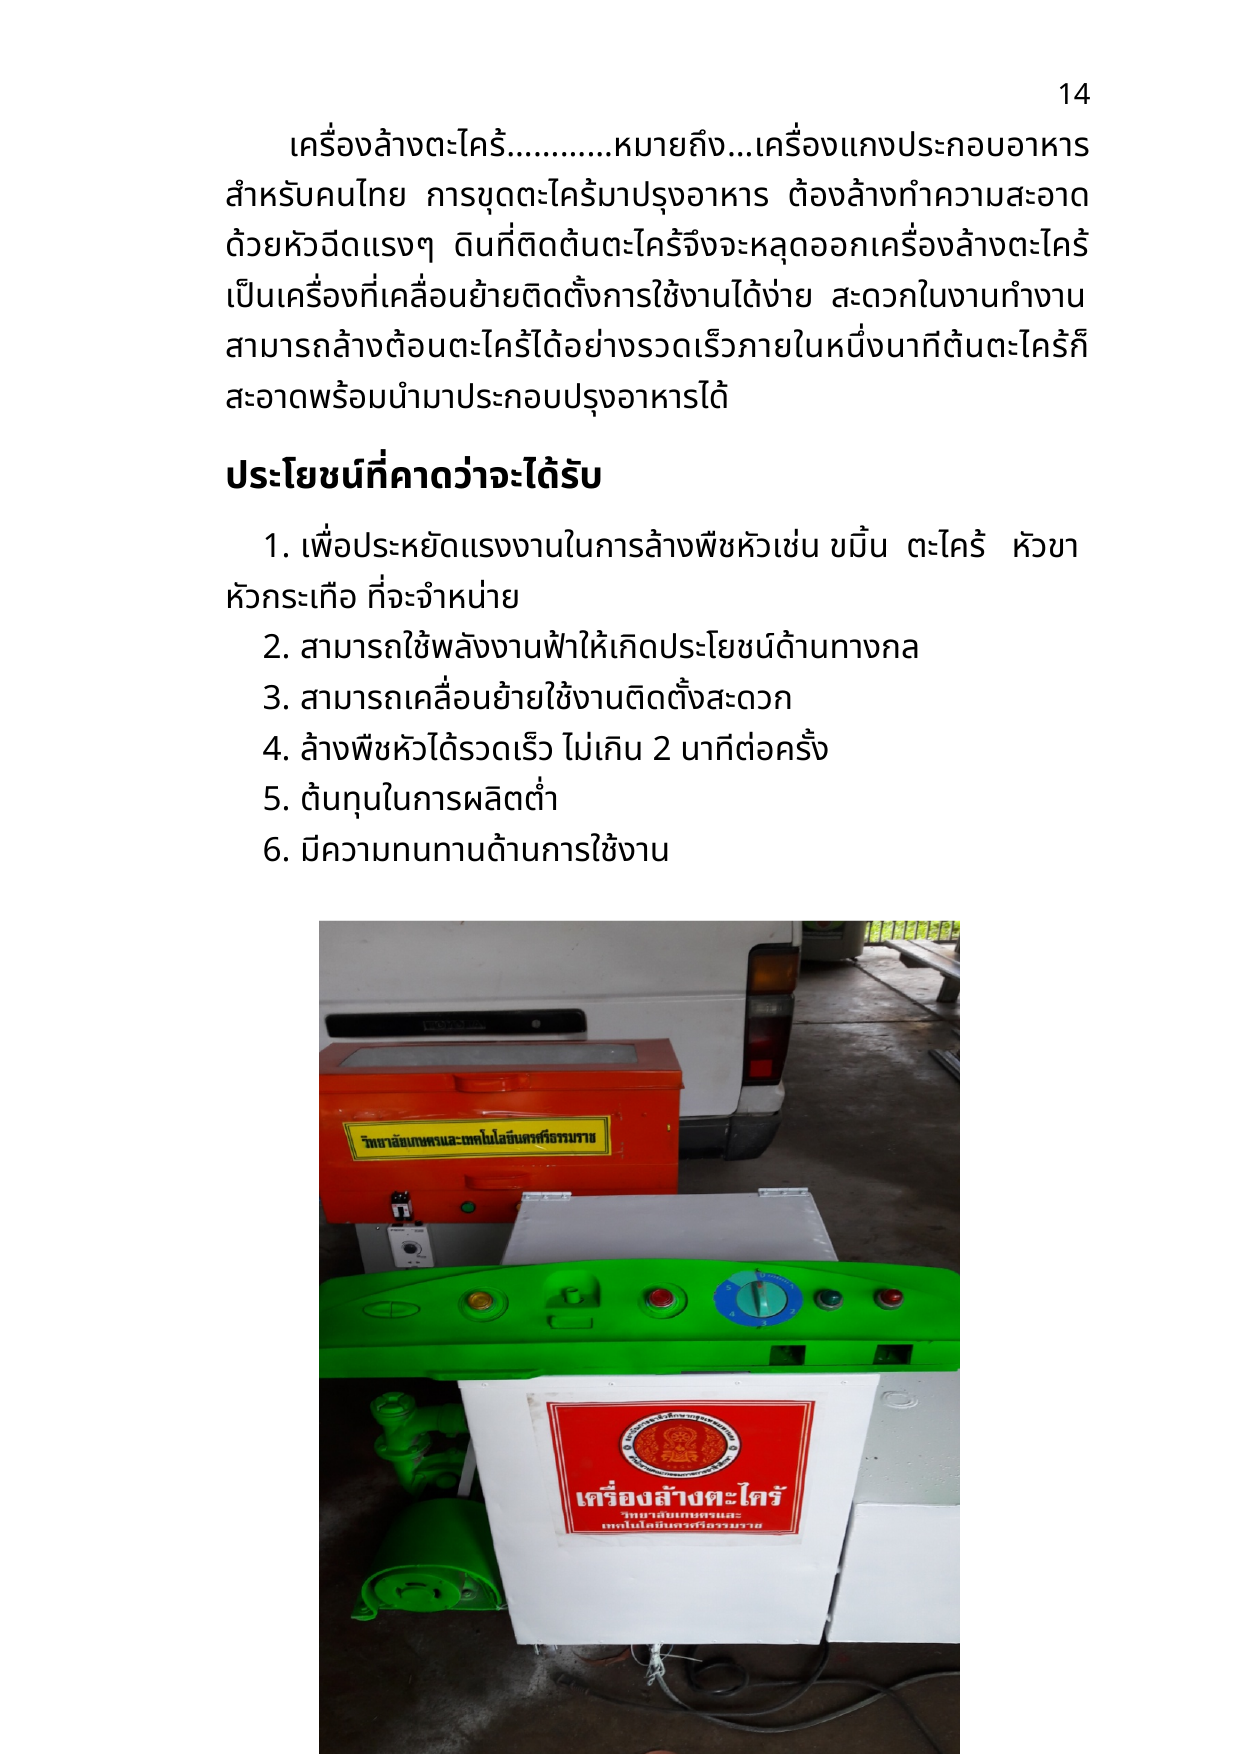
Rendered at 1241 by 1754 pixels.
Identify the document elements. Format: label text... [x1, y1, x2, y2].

list 3. สามารถเคลื่อนย้ายใช้งานติดตั้งสะดวก [225, 674, 1090, 724]
list 4. ล้างพืชหัวได้รวดเร็ว ไม่เกิน 2 นาทีต่อครั้ง [225, 724, 1090, 775]
list 2. สามารถใช้พลังงานฟ้าให้เกิดประโยชน์ด้านทางกล [225, 623, 1090, 674]
text ประโยชน์ที่คาดว่าจะได้รับ [225, 446, 1090, 499]
text เครื่องล้างตะไคร้…………หมายถึง…เครื่องแกงประกอบอาหารสำหรับคนไทย การขุดตะไคร้มาปรุงอาหาร ต้องล้างทำความสะอาดด้วยหัวฉีดแรงๆ ดินที่ติดต้นตะไคร้จึงจะหลุดออกเครื่องล้างตะไคร้ เป็นเครื่องที่เคลื่อนย้ายติดตั้งการใช้งานได้ง่าย สะดวกในงานทำงานสามารถล้างต้อนตะไคร้ได้อย่างรวดเร็วภายในหนึ่งนาทีต้นตะไคร้ก็สะอาดพร้อมนำมาประกอบปรุงอาหารได้ [225, 121, 1090, 423]
text 6. มีความทนทานด้านการใช้งาน [225, 826, 1090, 876]
list 1. เพื่อประหยัดแรงงานในการล้างพืชหัวเช่น ขมิ้น ตะไคร้ หัวขา หัวกระเทือ ที่จะจำหน่าย [225, 522, 1090, 623]
picture [319, 922, 960, 1754]
text 5. ต้นทุนในการผลิตต่ำ [225, 775, 1090, 826]
